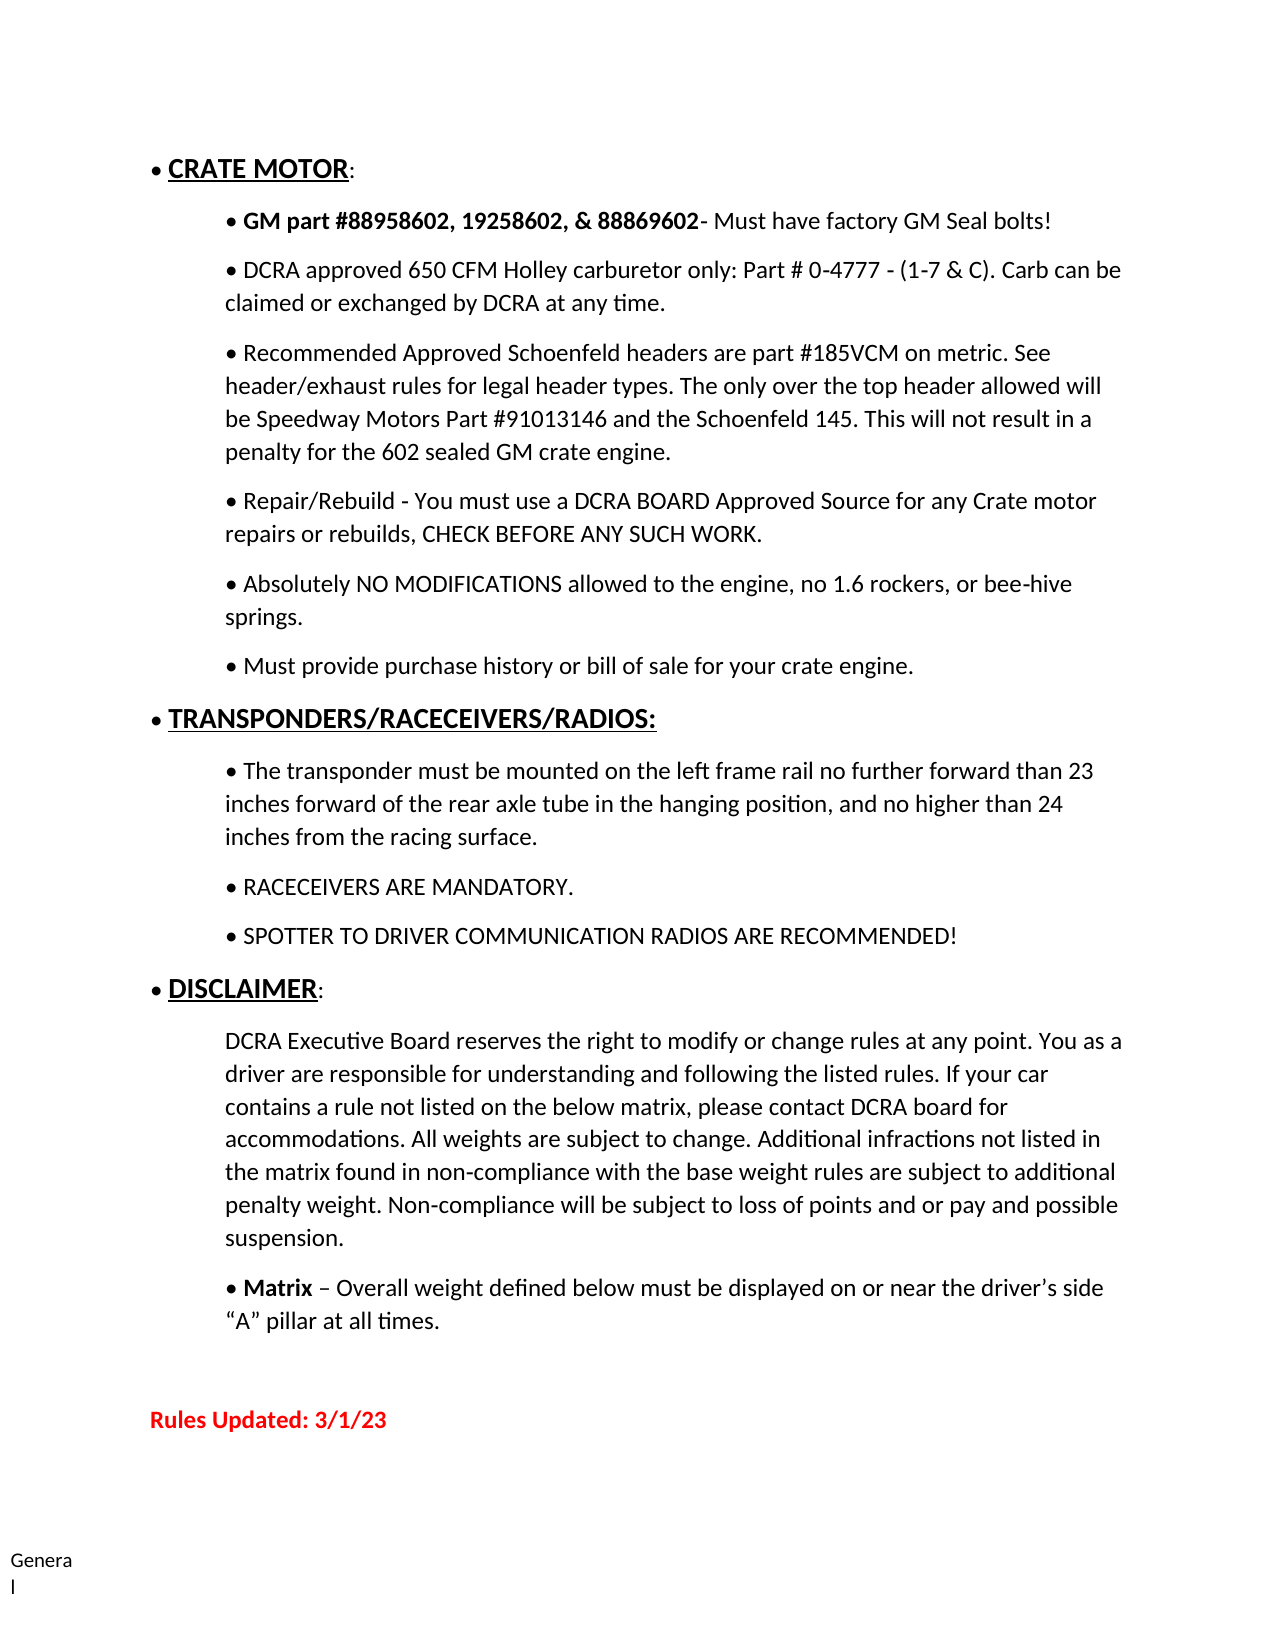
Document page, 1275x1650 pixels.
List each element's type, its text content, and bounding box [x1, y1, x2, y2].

text Rules Updated: 3/1/23 [150, 1404, 1125, 1434]
text • RACECEIVERS ARE MANDATORY. [150, 871, 1125, 901]
text • Recommended Approved Schoenfeld headers are part #185VCM on metric. See header/exhaust rules for legal header types. The only over the top header allowed will be Speedway Motors Part #91013146 and the Schoenfeld 145. This will not result in a penalty for the 602 sealed GM crate engine. [225, 337, 1125, 466]
text • CRATE MOTOR: [150, 150, 1125, 186]
text • GM part #88958602, 19258602, & 88869602‐ Must have factory GM Seal bolts! [150, 205, 1125, 236]
text • TRANSPONDERS/RACECEIVERS/RADIOS: [150, 700, 1125, 736]
text • The transponder must be mounted on the left frame rail no further forward than 23 inches forward of the rear axle tube in the hanging position, and no higher than 24 inches from the racing surface. [225, 755, 1125, 852]
text • Matrix – Overall weight defined below must be displayed on or near the driver’s side “A” pillar at all times. [225, 1272, 1125, 1335]
text • Absolutely NO MODIFICATIONS allowed to the engine, no 1.6 rockers, or bee‐hive springs. [225, 568, 1125, 631]
text • SPOTTER TO DRIVER COMMUNICATION RADIOS ARE RECOMMENDED! [150, 920, 1125, 951]
text • Must provide purchase history or bill of sale for your crate engine. [150, 651, 1125, 681]
text • Repair/Rebuild ‐ You must use a DCRA BOARD Approved Source for any Crate motor repairs or rebuilds, CHECK BEFORE ANY SUCH WORK. [225, 486, 1125, 549]
text • DISCLAIMER: [150, 970, 1125, 1005]
text • DCRA approved 650 CFM Holley carburetor only: Part # 0‐4777 ‐ (1‐7 & C). Carb can be claimed or exchanged by DCRA at any time. [225, 255, 1125, 318]
text DCRA Executive Board reserves the right to modify or change rules at any point. You as a driver are responsible for understanding and following the listed rules. If your car contains a rule not listed on the below matrix, please contact DCRA board for accommodations. All weights are subject to change. Additional infractions not listed in the matrix found in non‐compliance with the base weight rules are subject to additional penalty weight. Non‐compliance will be subject to loss of points and or pay and possible suspension. [225, 1025, 1125, 1253]
